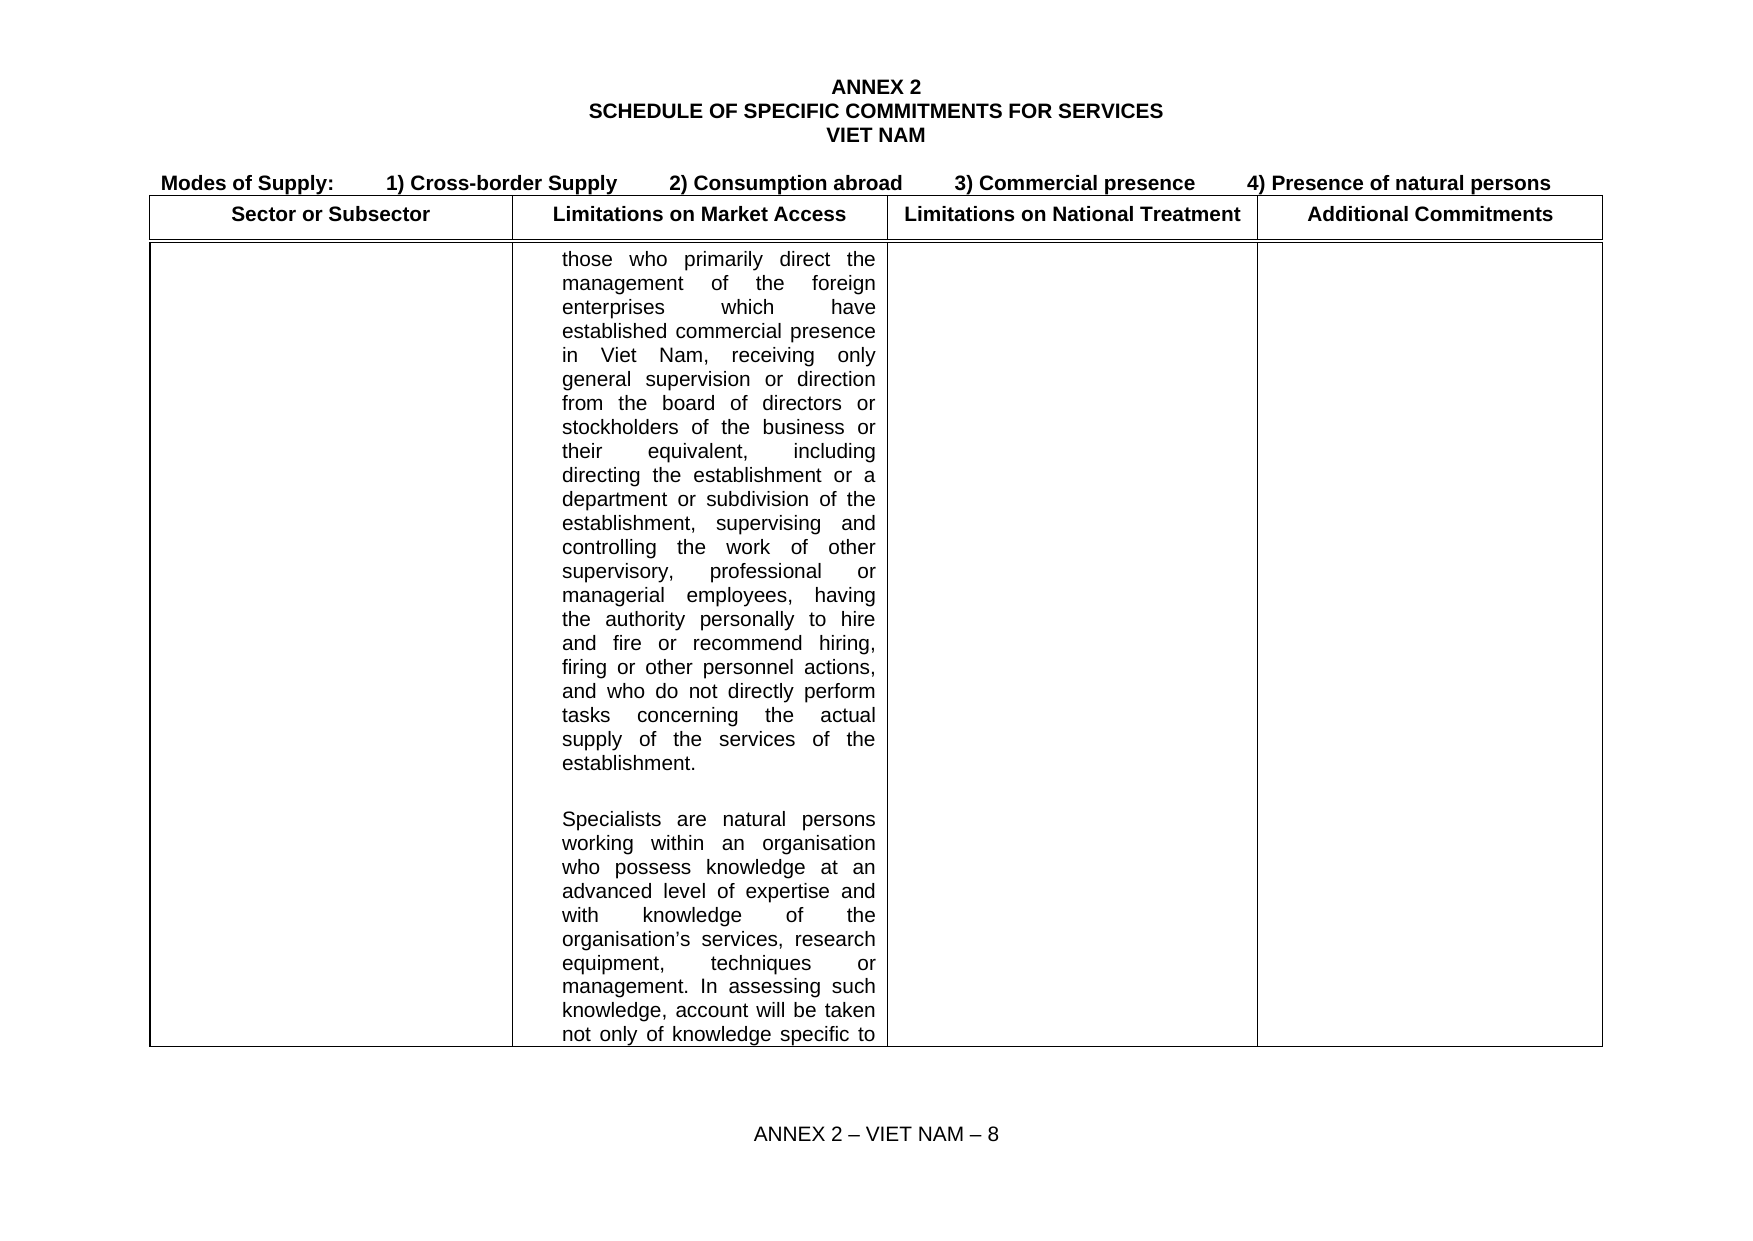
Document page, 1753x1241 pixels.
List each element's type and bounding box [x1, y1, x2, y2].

table_header [1258, 243, 1602, 1046]
table_header [151, 243, 512, 1046]
table_header [513, 243, 887, 1046]
table_header [888, 243, 1257, 1046]
